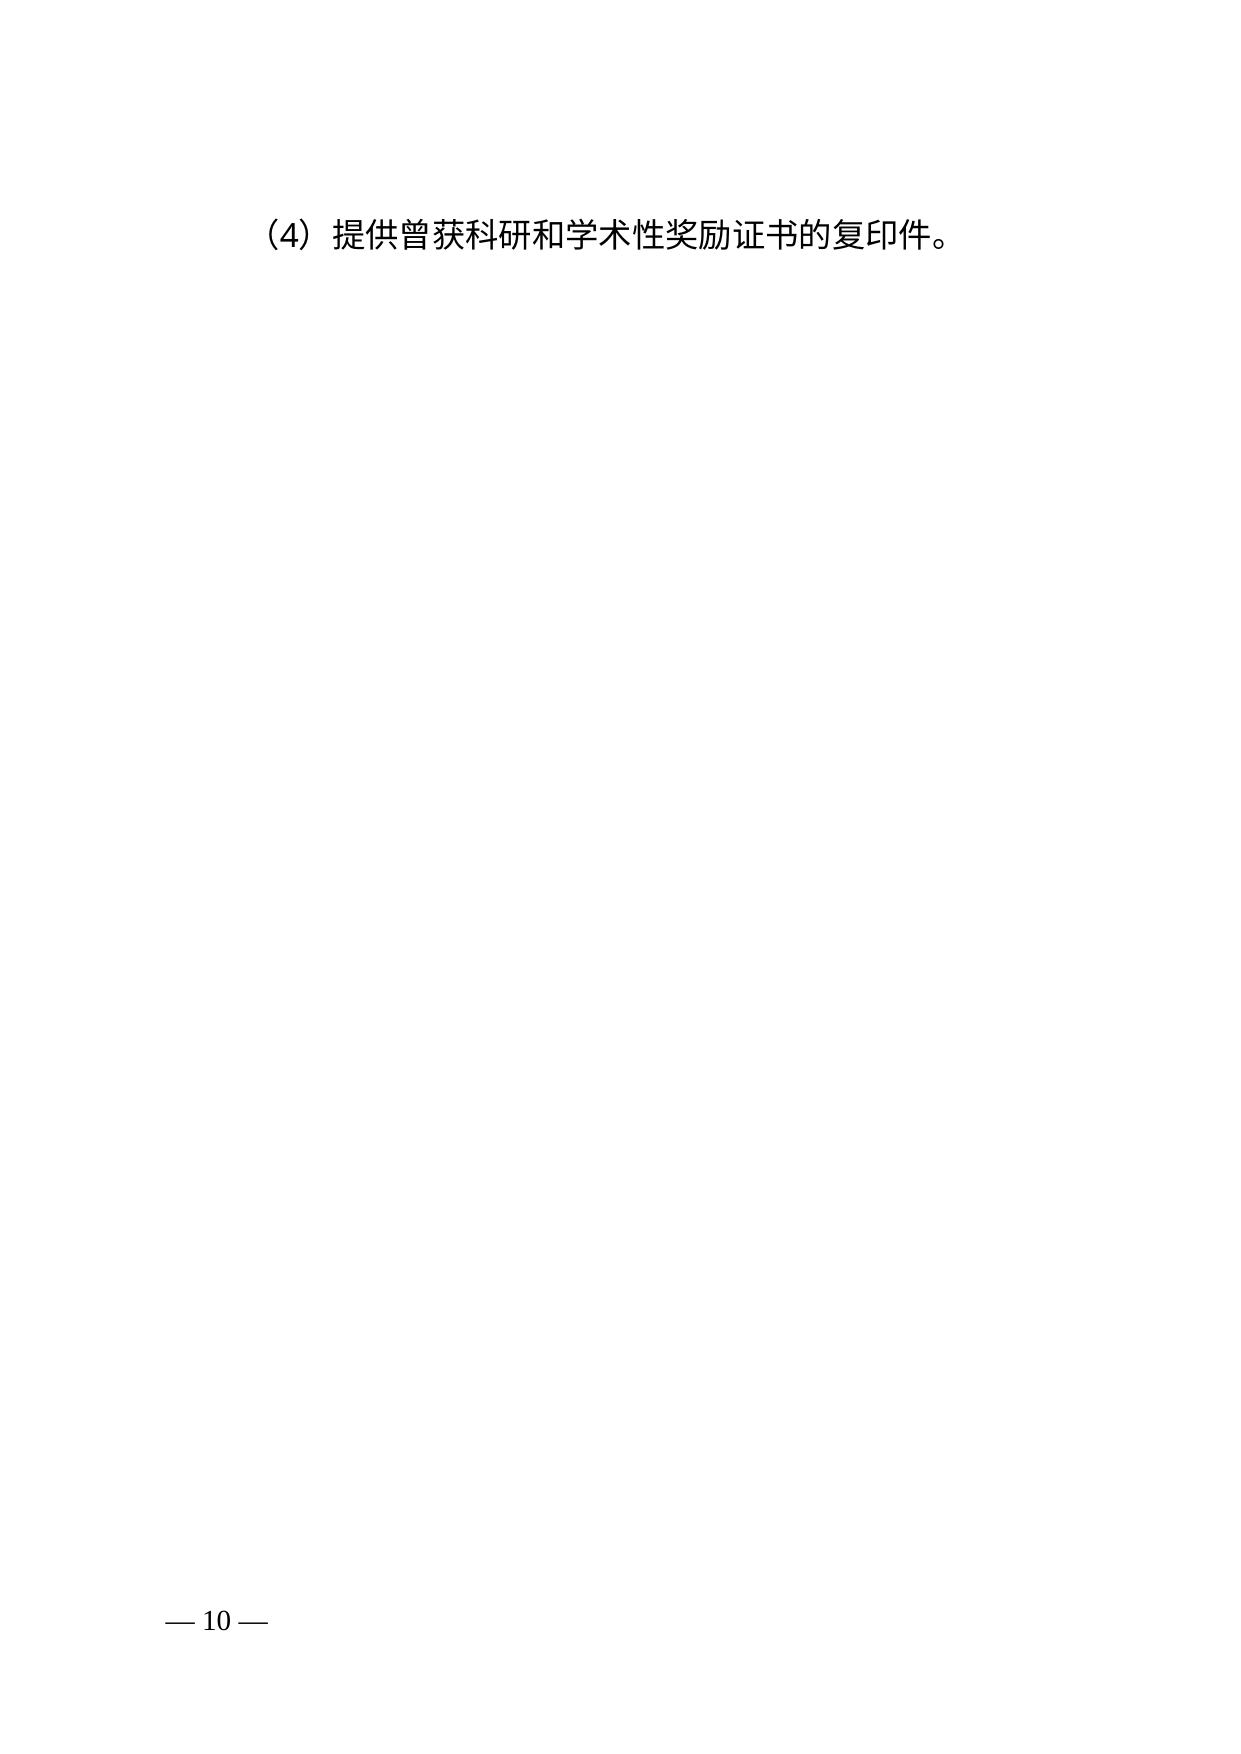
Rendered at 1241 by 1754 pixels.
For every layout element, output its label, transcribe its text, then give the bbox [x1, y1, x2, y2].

text （4）提供曾获科研和学术性奖励证书的复印件。 [177, 201, 1063, 259]
